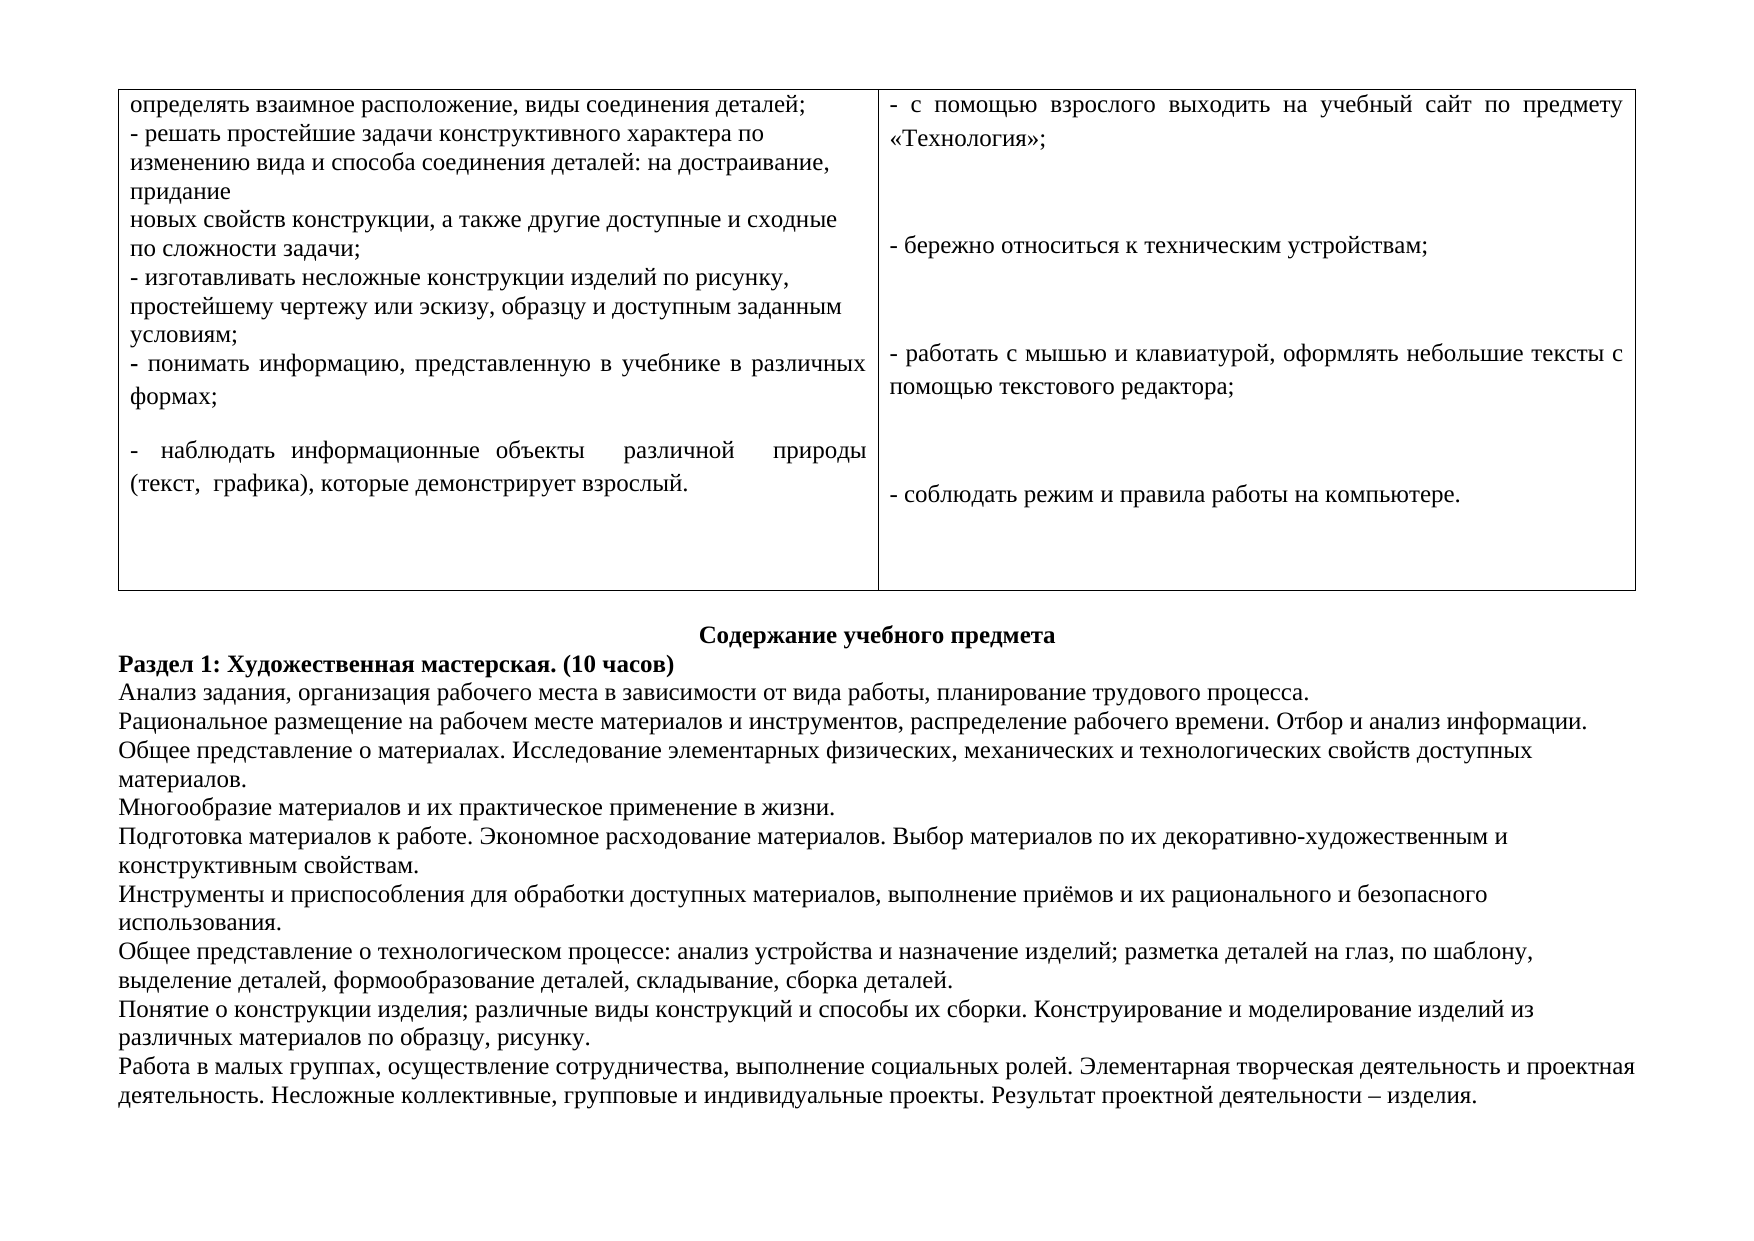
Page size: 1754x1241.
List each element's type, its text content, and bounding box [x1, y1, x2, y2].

text Понятие о конструкции изделия; различные виды конструкций и способы их сборки. Конструирование и моделирование изделий из различных материалов по образцу, рисунку. [118, 994, 1636, 1051]
text Рациональное размещение на рабочем месте материалов и инструментов, распределение рабочего времени. Отбор и анализ информации. [118, 706, 1636, 735]
text Подготовка материалов к работе. Экономное расходование материалов. Выбор материалов по их декоративно-художественным и конструктивным свойствам. [118, 821, 1636, 879]
text Общее представление о материалах. Исследование элементарных физических, механических и технологических свойств доступных материалов. [118, 735, 1636, 792]
text Анализ задания, организация рабочего места в зависимости от вида работы, планирование трудового процесса. [118, 677, 1636, 706]
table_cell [119, 90, 878, 590]
text Раздел 1: Художественная мастерская. (10 часов) [118, 649, 1636, 677]
text Инструменты и приспособления для обработки доступных материалов, выполнение приёмов и их рационального и безопасного использования. [118, 879, 1636, 936]
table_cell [879, 90, 1635, 590]
text Многообразие материалов и их практическое применение в жизни. [118, 792, 1636, 821]
text Работа в малых группах, осуществление сотрудничества, выполнение социальных ролей. Элементарная творческая деятельность и проектная деятельность. Несложные коллективные, групповые и индивидуальные проекты. Результат проектной деятельности – изделия. [118, 1051, 1636, 1109]
text Содержание учебного предмета [118, 620, 1636, 649]
